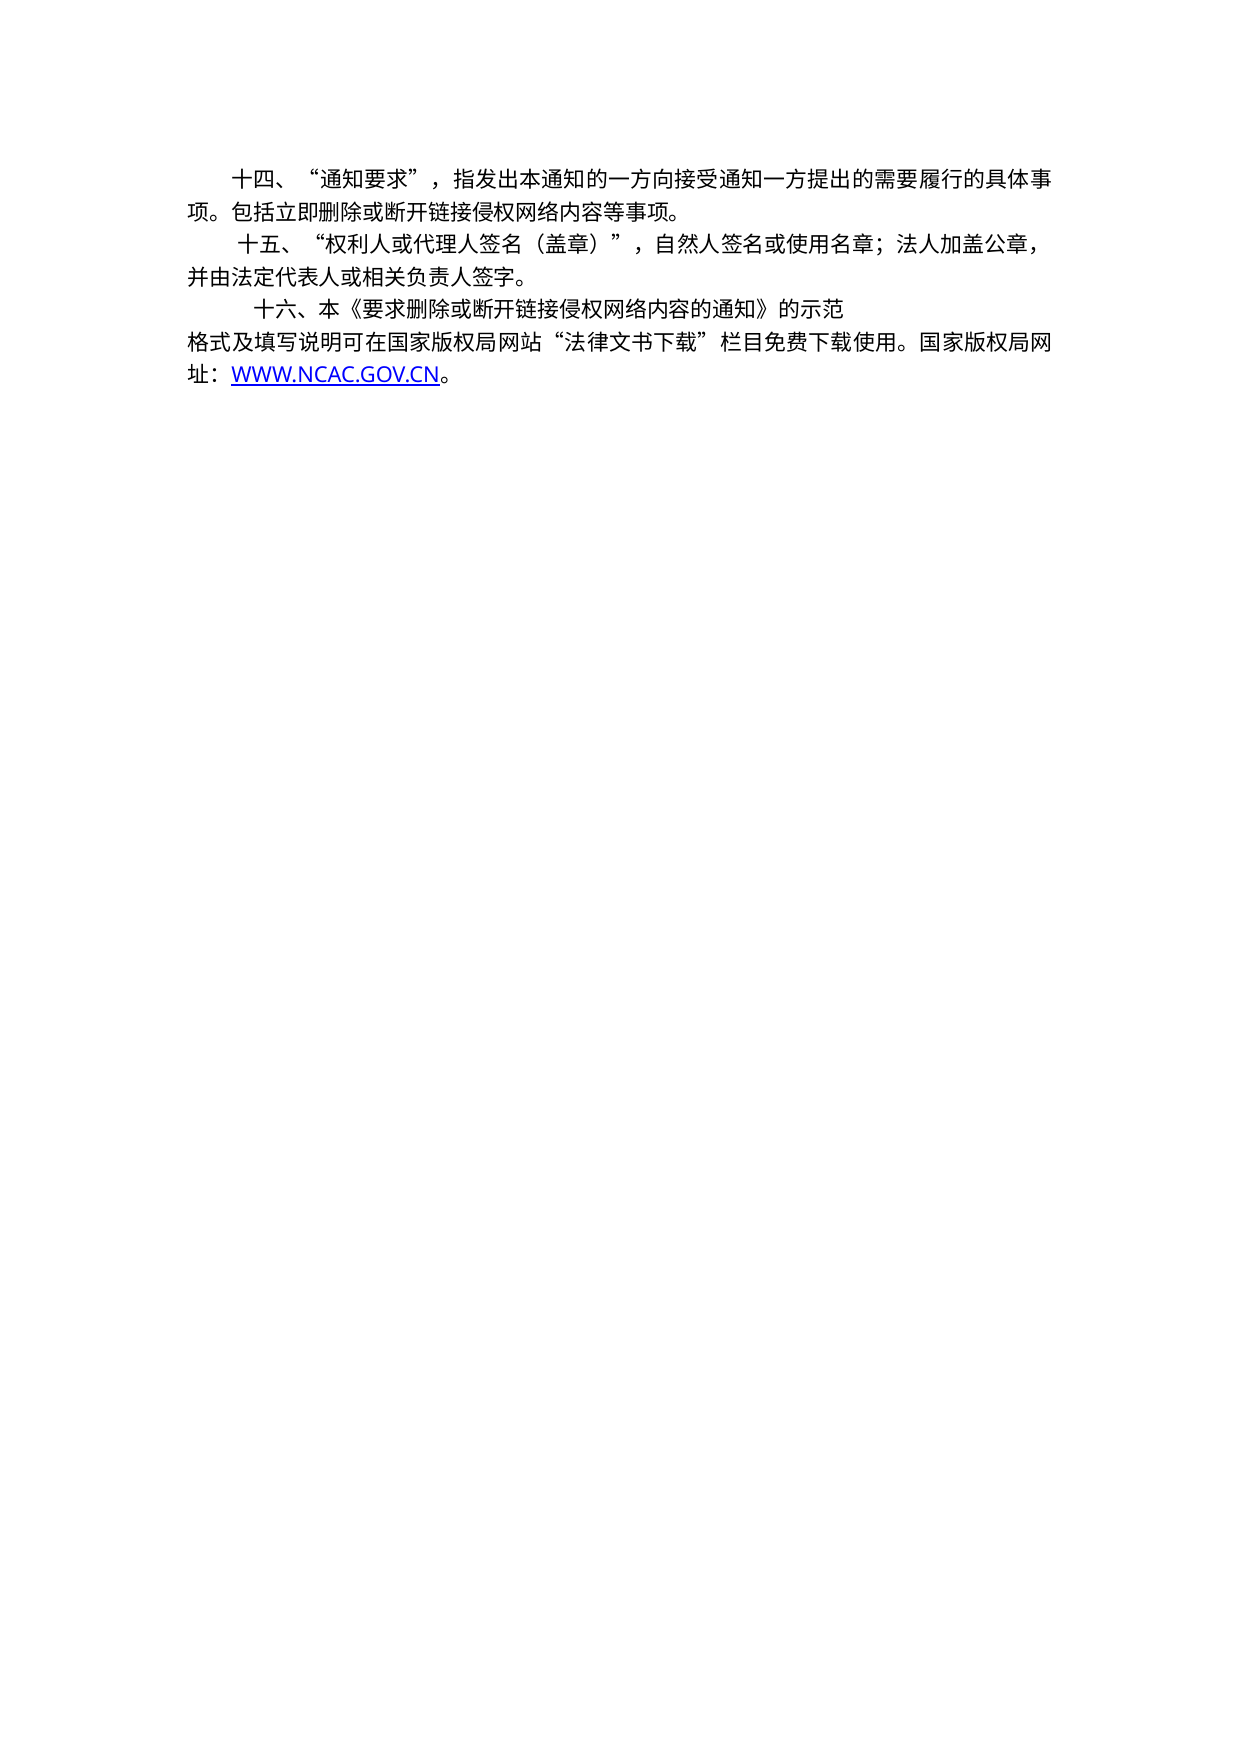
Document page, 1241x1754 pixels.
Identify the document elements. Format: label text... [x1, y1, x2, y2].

text 十五、“权利人或代理人签名（盖章）”，自然人签名或使用名章；法人加盖公章，并由法定代表人或相关负责人签字。 [187, 227, 1053, 292]
text 十六、本《要求删除或断开链接侵权网络内容的通知》的示范 [253, 292, 1053, 324]
text 格式及填写说明可在国家版权局网站“法律文书下载”栏目免费下载使用。国家版权局网址：WWW.NCAC.GOV.CN。 [187, 324, 1053, 389]
text 十四、“通知要求”，指发出本通知的一方向接受通知一方提出的需要履行的具体事项。包括立即删除或断开链接侵权网络内容等事项。 [187, 162, 1053, 227]
